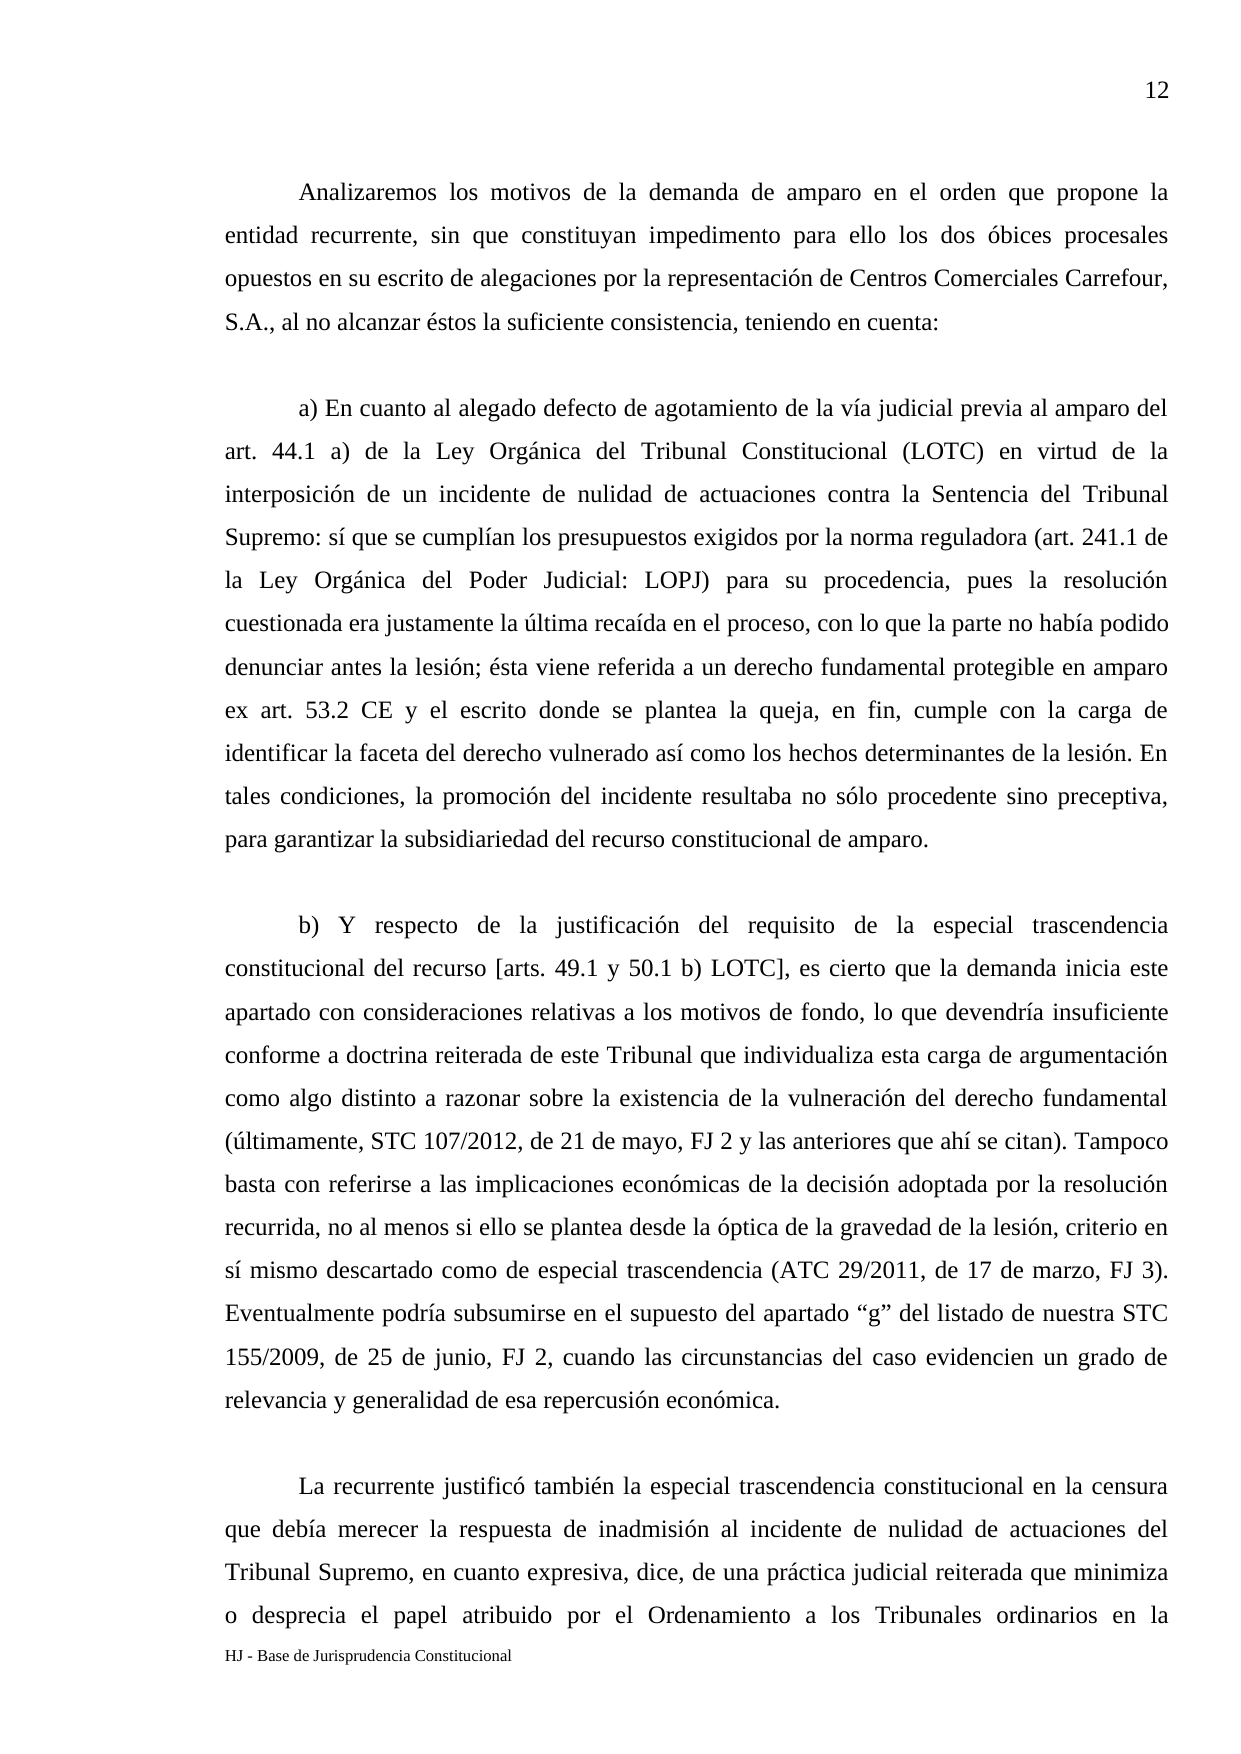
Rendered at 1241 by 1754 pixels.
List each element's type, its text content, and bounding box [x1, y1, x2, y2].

text a) En cuanto al alegado defecto de agotamiento de la vía judicial previa al amparo del art. 44.1 a) de la Ley Orgánica del Tribunal Constitucional (LOTC) en virtud de la interposición de un incidente de nulidad de actuaciones contra la Sentencia del Tribunal Supremo: sí que se cumplían los presupuestos exigidos por la norma reguladora (art. 241.1 de la Ley Orgánica del Poder Judicial: LOPJ) para su procedencia, pues la resolución cuestionada era justamente la última recaída en el proceso, con lo que la parte no había podido denunciar antes la lesión; ésta viene referida a un derecho fundamental protegible en amparo ex art. 53.2 CE y el escrito donde se plantea la queja, en fin, cumple con la carga de identificar la faceta del derecho vulnerado así como los hechos determinantes de la lesión. En tales condiciones, la promoción del incidente resultaba no sólo procedente sino preceptiva, para garantizar la subsidiariedad del recurso constitucional de amparo. [224, 393, 1169, 853]
text Analizaremos los motivos de la demanda de amparo en el orden que propone la entidad recurrente, sin que constituyan impedimento para ello los dos óbices procesales opuestos en su escrito de alegaciones por la representación de Centros Comerciales Carrefour, S.A., al no alcanzar éstos la suficiente consistencia, teniendo en cuenta: [224, 177, 1169, 335]
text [224, 1471, 1169, 1629]
text b) Y respecto de la justificación del requisito de la especial trascendencia constitucional del recurso [arts. 49.1 y 50.1 b) LOTC], es cierto que la demanda inicia este apartado con consideraciones relativas a los motivos de fondo, lo que devendría insuficiente conforme a doctrina reiterada de este Tribunal que individualiza esta carga de argumentación como algo distinto a razonar sobre la existencia de la vulneración del derecho fundamental (últimamente, STC 107/2012, de 21 de mayo, FJ 2 y las anteriores que ahí se citan). Tampoco basta con referirse a las implicaciones económicas de la decisión adoptada por la resolución recurrida, no al menos si ello se plantea desde la óptica de la gravedad de la lesión, criterio en sí mismo descartado como de especial trascendencia (ATC 29/2011, de 17 de marzo, FJ 3). Eventualmente podría subsumirse en el supuesto del apartado “g” del listado de nuestra STC 155/2009, de 25 de junio, FJ 2, cuando las circunstancias del caso evidencien un grado de relevancia y generalidad de esa repercusión económica. [224, 910, 1169, 1413]
